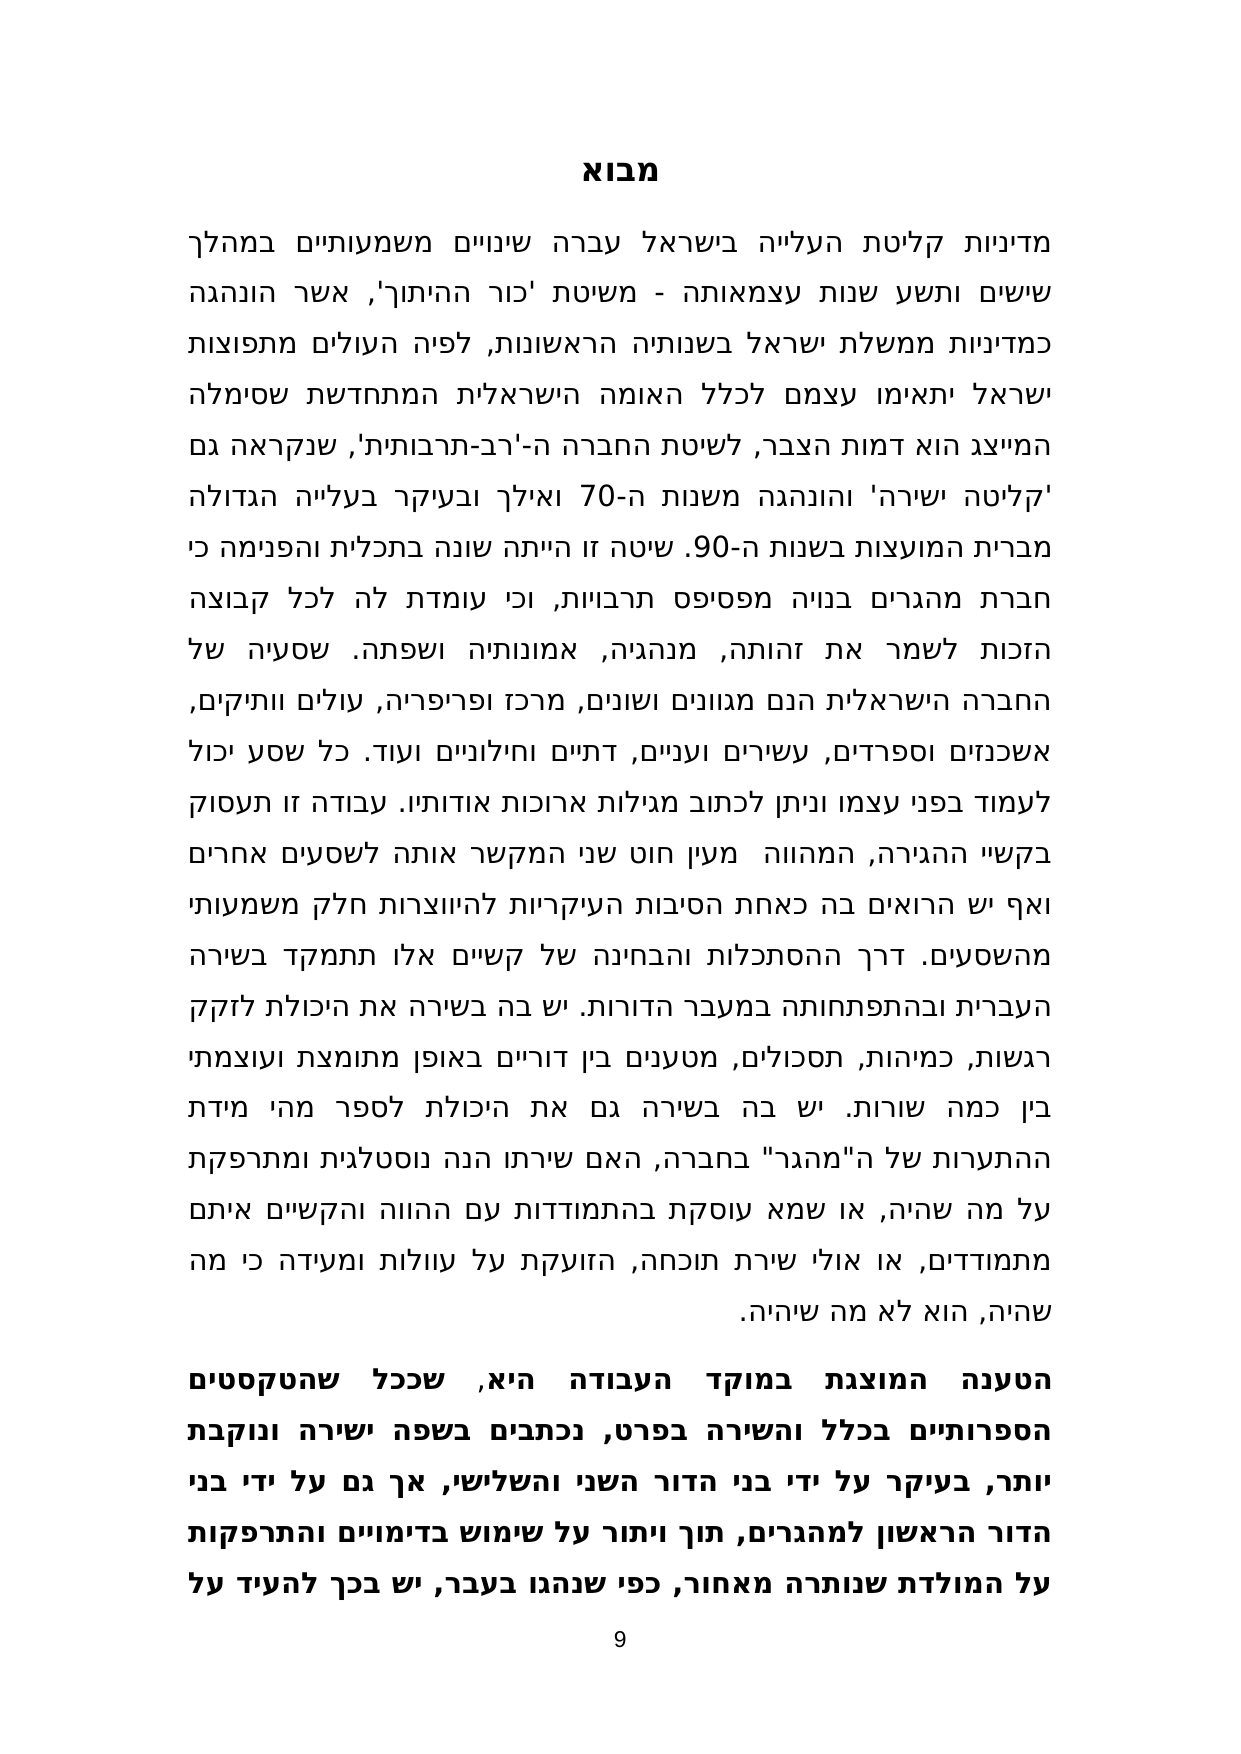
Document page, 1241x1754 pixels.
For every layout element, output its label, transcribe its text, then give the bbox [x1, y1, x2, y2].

text מדיניות קליטת העלייה בישראל עברה שינויים משמעותיים במהלך שישים ותשע שנות עצמאותה - משיטת 'כור ההיתוך', אשר הונהגה כמדיניות ממשלת ישראל בשנותיה הראשונות, לפיה העולים מתפוצות ישראל יתאימו עצמם לכלל האומה הישראלית המתחדשת שסימלה המייצג הוא דמות הצבר, לשיטת החברה ה-'רב-תרבותית', שנקראה גם 'קליטה ישירה' והונהגה משנות ה-70 ואילך ובעיקר בעלייה הגדולה מברית המועצות בשנות ה-90. שיטה זו הייתה שונה בתכלית והפנימה כי חברת מהגרים בנויה מפסיפס תרבויות, וכי עומדת לה לכל קבוצה הזכות לשמר את זהותה, מנהגיה, אמונותיה ושפתה. שסעיה של החברה הישראלית הנם מגוונים ושונים, מרכז ופריפריה, עולים וותיקים, אשכנזים וספרדים, עשירים ועניים, דתיים וחילוניים ועוד. כל שסע יכול לעמוד בפני עצמו וניתן לכתוב מגילות ארוכות אודותיו. עבודה זו תעסוק בקשיי ההגירה, המהווה מעין חוט שני המקשר אותה לשסעים אחרים ואף יש הרואים בה כאחת הסיבות העיקריות להיווצרות חלק משמעותי מהשסעים. דרך ההסתכלות והבחינה של קשיים אלו תתמקד בשירה העברית ובהתפתחותה במעבר הדורות. יש בה בשירה את היכולת לזקק רגשות, כמיהות, תסכולים, מטענים בין דוריים באופן מתומצת ועוצמתי בין כמה שורות. יש בה בשירה גם את היכולת לספר מהי מידת ההתערות של ה"מהגר" בחברה, האם שירתו הנה נוסטלגית ומתרפקת על מה שהיה, או שמא עוסקת בהתמודדות עם ההווה והקשיים איתם מתמודדים, או אולי שירת תוכחה, הזועקת על עוולות ומעידה כי מה שהיה, הוא לא מה שיהיה. [187, 225, 1053, 1328]
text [187, 1362, 1053, 1600]
text מבוא [187, 150, 1053, 189]
